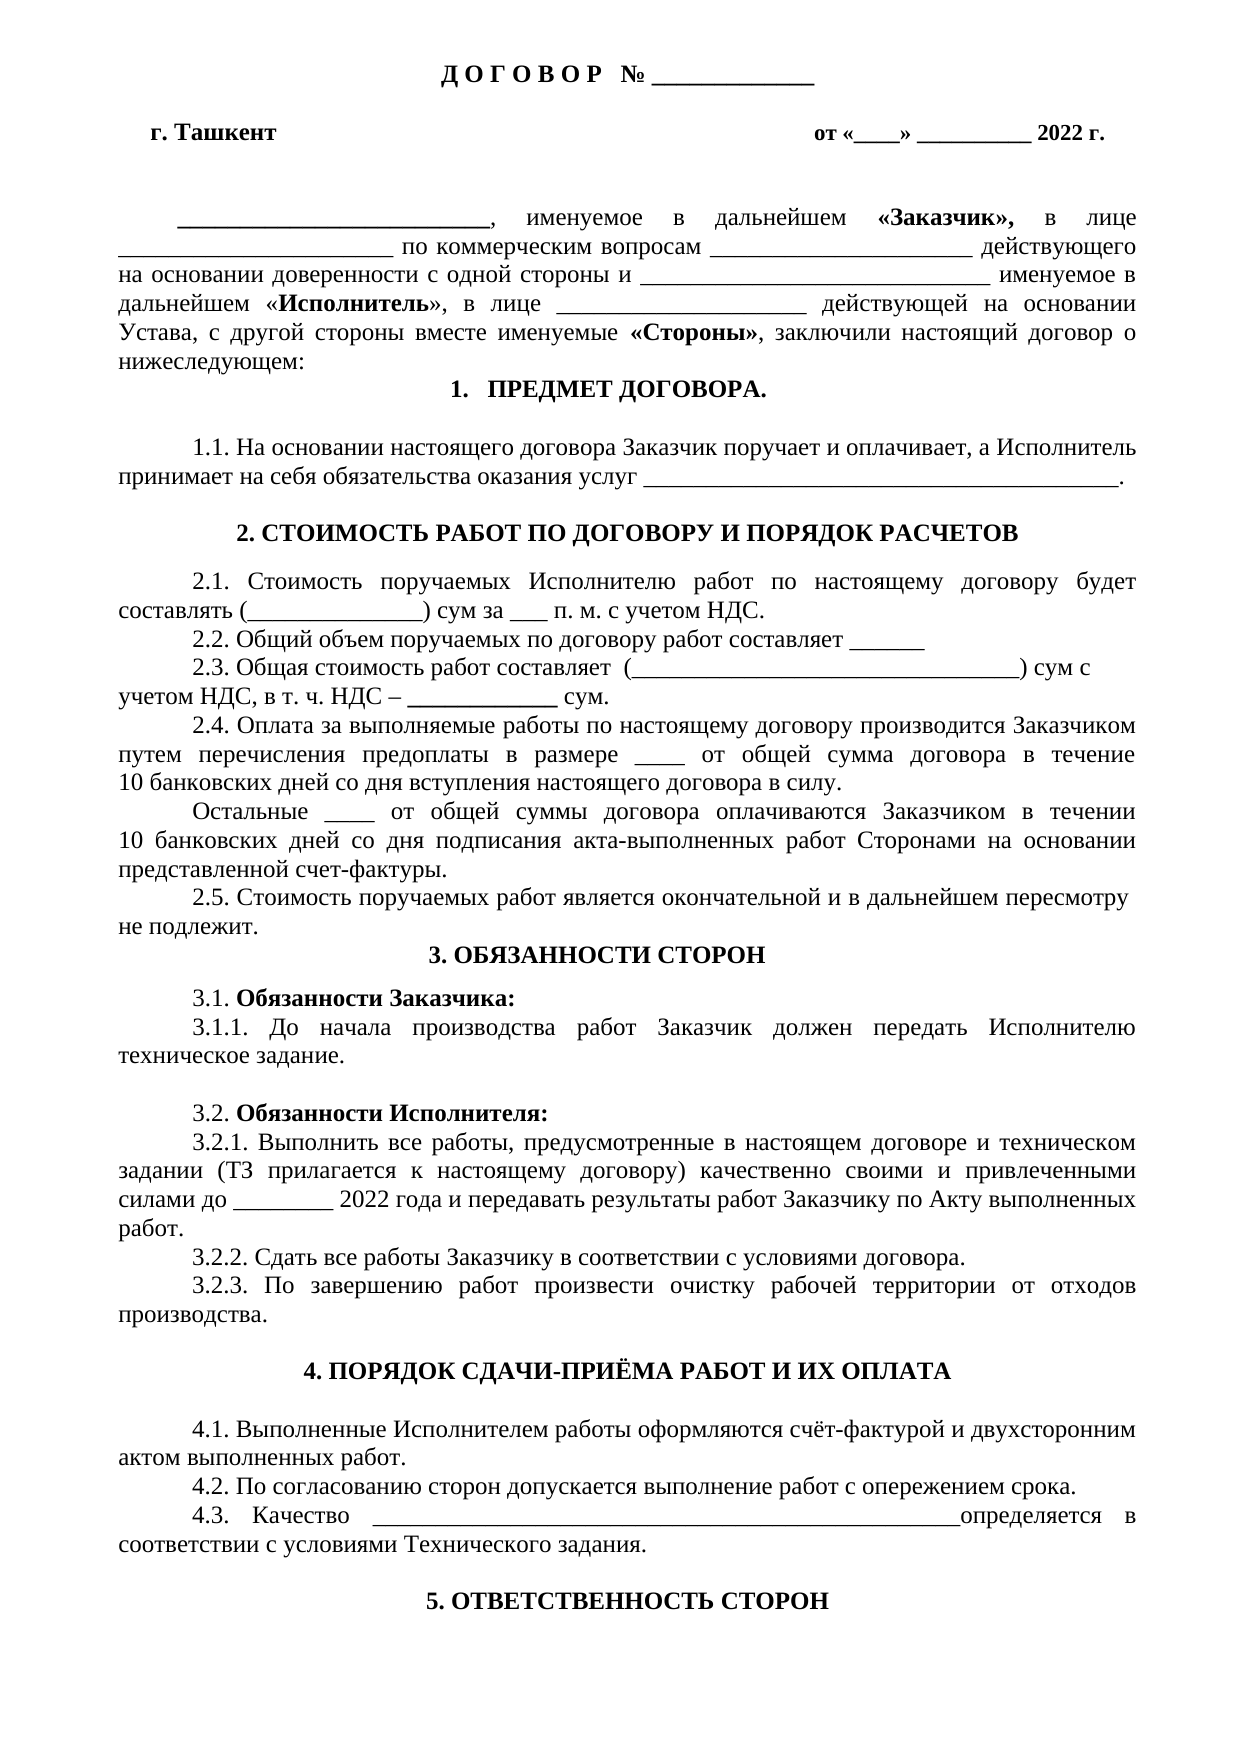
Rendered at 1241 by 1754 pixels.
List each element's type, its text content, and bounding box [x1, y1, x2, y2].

text 3.1.1. До начала производства работ Заказчик должен передать Исполнителю техническое задание. [118, 1012, 1137, 1069]
text 3.2.1. Выполнить все работы, предусмотренные в настоящем договоре и техническом задании (ТЗ прилагается к настоящему договору) качественно своими и привлеченными силами до ________ 2022 года и передавать результаты работ Заказчику по Акту выполненных работ. [118, 1127, 1137, 1242]
text 2.5. Стоимость поручаемых работ является окончательной и в дальнейшем пересмотру не подлежит. [118, 882, 1137, 940]
text 5. ОТВЕТСТВЕННОСТЬ СТОРОН [118, 1586, 1137, 1615]
text 3.2.3. По завершению работ произвести очистку рабочей территории от отходов производства. [118, 1271, 1137, 1328]
text 2. СТОИМОСТЬ РАБОТ ПО ДОГОВОРУ И ПОРЯДОК РАСЧЕТОВ [118, 518, 1137, 547]
text 4.2. По согласованию сторон допускается выполнение работ с опережением срока. [118, 1471, 1137, 1500]
text _________________________, именуемое в дальнейшем «Заказчик», в лице ______________________ по коммерческим вопросам _____________________ действующего на основании доверенности с одной стороны и ____________________________ именуемое в дальнейшем «Исполнитель», в лице ____________________ действующей на основании Устава, с другой стороны вместе именуемые «Стороны», заключили настоящий договор о нижеследующем: [118, 202, 1137, 374]
text 2.4. Оплата за выполняемые работы по настоящему договору производится Заказчиком путем перечисления предоплаты в размере ____ от общей сумма договора в течение 10 банковских дней со дня вступления настоящего договора в силу. [118, 710, 1137, 796]
text 3. ОБЯЗАННОСТИ СТОРОН [428, 940, 1137, 969]
text 4.3. Качество _______________________________________________определяется в соответствии с условиями Технического задания. [118, 1500, 1137, 1557]
text 1.1. На основании настоящего договора Заказчик поручает и оплачивает, а Исполнитель принимает на себя обязательства оказания услуг ______________________________________. [118, 432, 1137, 489]
text 4. ПОРЯДОК СДАЧИ-ПРИЁМА РАБОТ И ИХ ОПЛАТА [118, 1356, 1137, 1385]
text 2.3. Общая стоимость работ составляет (_______________________________) сум с учетом НДС, в т. ч. НДС – ____________ сум. [118, 652, 1137, 710]
text 2.1. Стоимость поручаемых Исполнителю работ по настоящему договору будет составлять (______________) сум за ___ п. м. с учетом НДС. [118, 566, 1137, 624]
text 2.2. Общий объем поручаемых по договору работ составляет ______ [118, 624, 1137, 652]
text 3.2.2. Сдать все работы Заказчику в соответствии с условиями договора. [118, 1242, 1137, 1271]
title Д О Г О В О Р № _____________ [118, 59, 1137, 88]
text Остальные ____ от общей суммы договора оплачиваются Заказчиком в течении 10 банковских дней со дня подписания акта-выполненных работ Сторонами на основании представленной счет-фактуры. [118, 796, 1137, 882]
list ПРЕДМЕТ ДОГОВОРА. [450, 374, 1137, 403]
text 3.1. Обязанности Заказчика: [118, 983, 1137, 1012]
text 3.2. Обязанности Исполнителя: [118, 1098, 1137, 1127]
text г. Ташкент от «____» __________ 2022 г. [118, 117, 1137, 145]
text 4.1. Выполненные Исполнителем работы оформляются счёт-фактурой и двухсторонним актом выполненных работ. [118, 1414, 1137, 1471]
